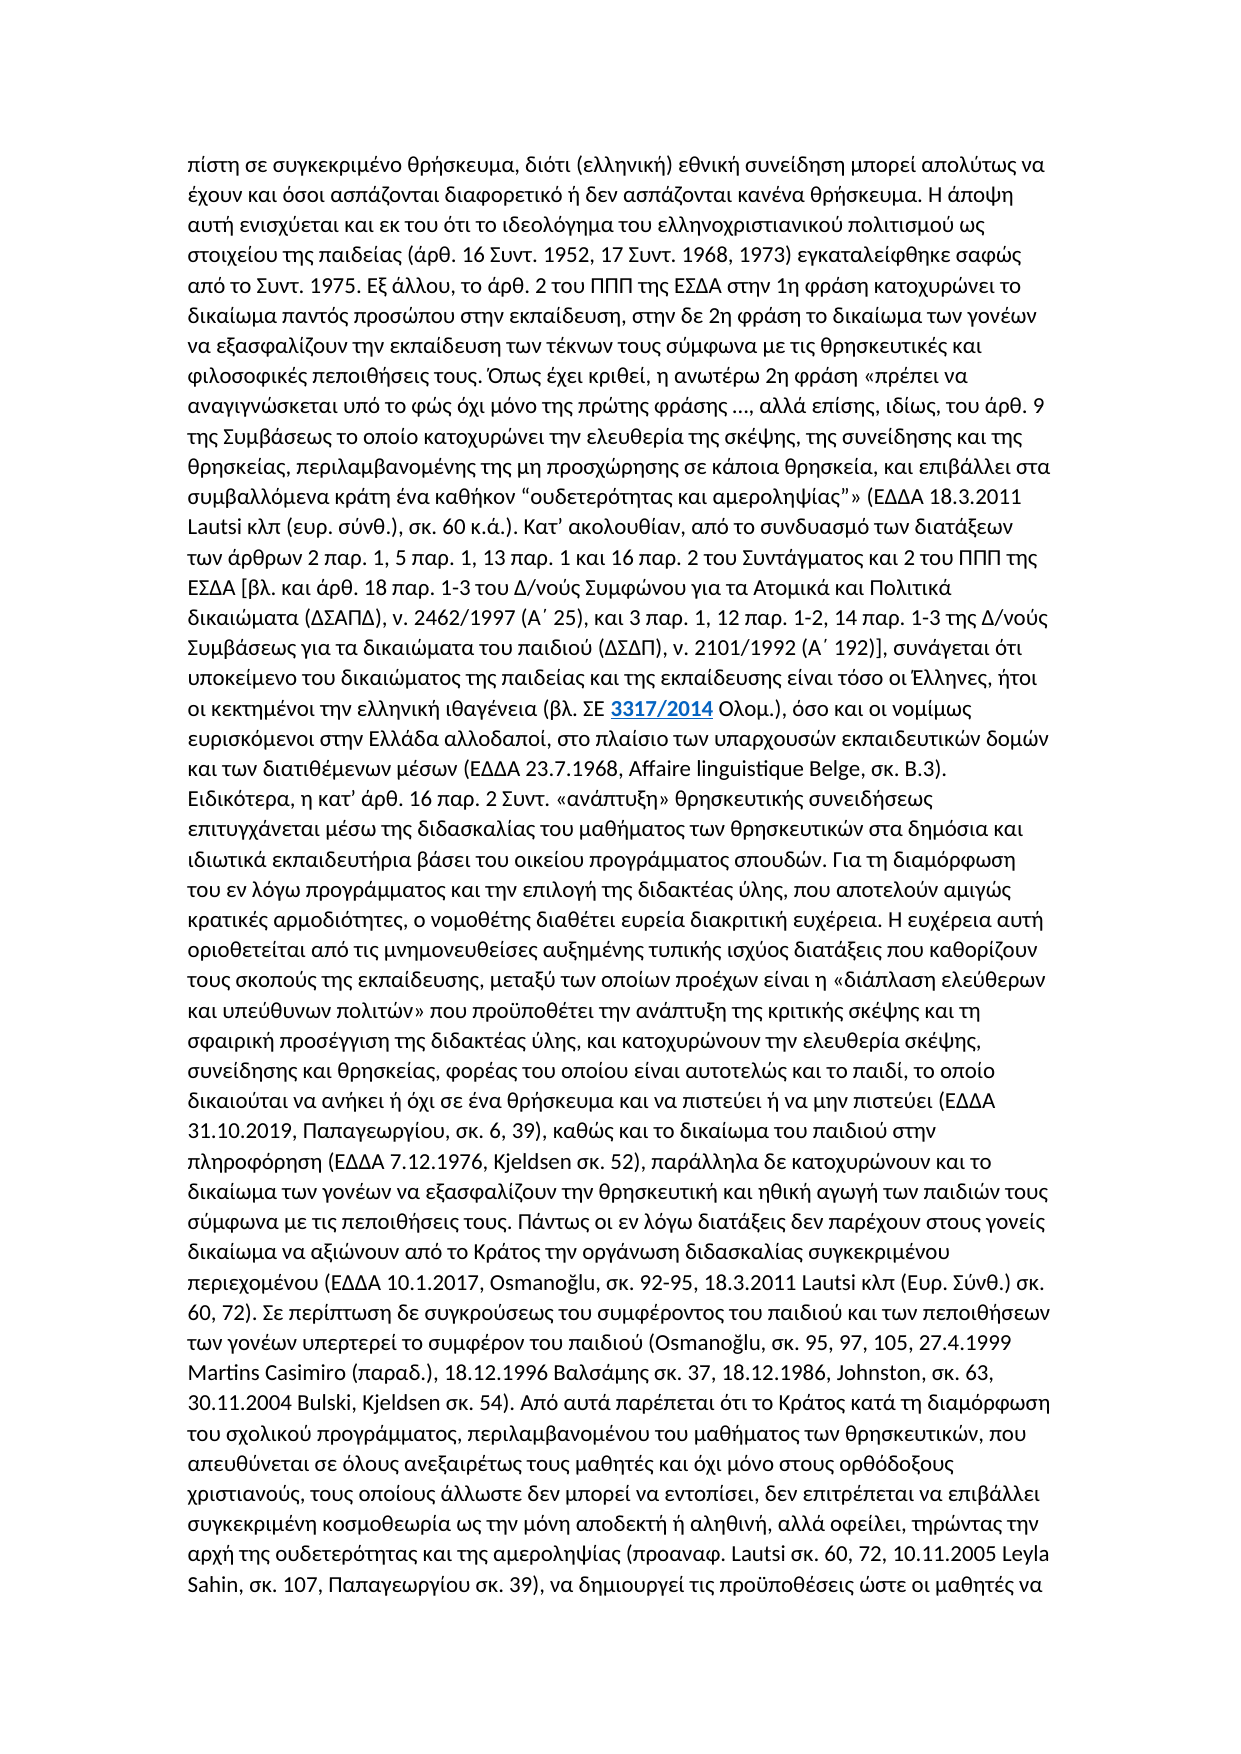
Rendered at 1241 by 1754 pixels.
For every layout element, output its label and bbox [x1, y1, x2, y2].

text [187, 150, 1053, 1598]
